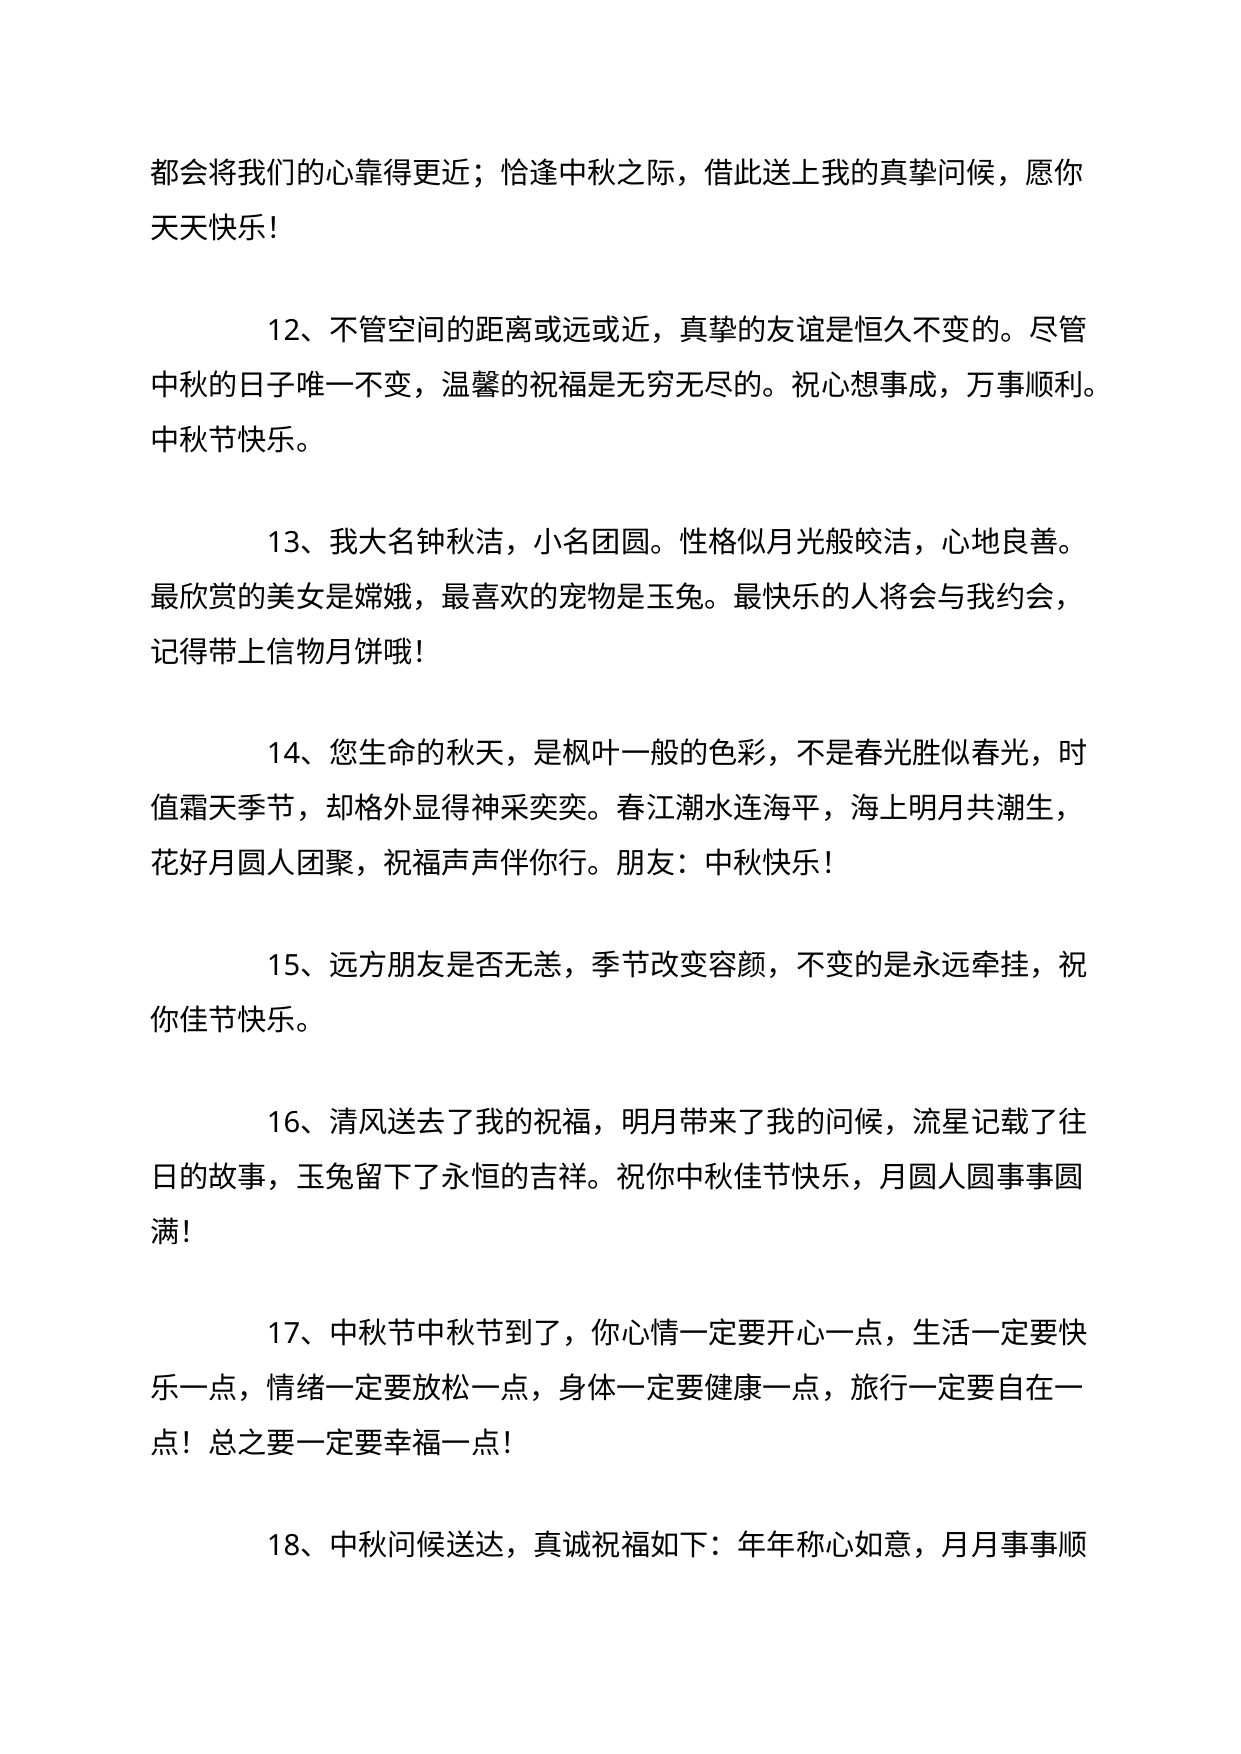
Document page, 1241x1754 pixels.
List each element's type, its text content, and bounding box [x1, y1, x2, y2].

text 16、清风送去了我的祝福，明月带来了我的问候，流星记载了往日的故事，玉兔留下了永恒的吉祥。祝你中秋佳节快乐，月圆人圆事事圆满！ [150, 1098, 1090, 1251]
text 13、我大名钟秋洁，小名团圆。性格似月光般皎洁，心地良善。最欣赏的美女是嫦娥，最喜欢的宠物是玉兔。最快乐的人将会与我约会，记得带上信物月饼哦！ [150, 518, 1090, 671]
text 15、远方朋友是否无恙，季节改变容颜，不变的是永远牵挂，祝你佳节快乐。 [150, 942, 1090, 1039]
text 12、不管空间的距离或远或近，真挚的友谊是恒久不变的。尽管中秋的日子唯一不变，温馨的祝福是无穷无尽的。祝心想事成，万事顺利。中秋节快乐。 [150, 307, 1090, 459]
text 14、您生命的秋天，是枫叶一般的色彩，不是春光胜似春光，时值霜天季节，却格外显得神采奕奕。春江潮水连海平，海上明月共潮生，花好月圆人团聚，祝福声声伴你行。朋友：中秋快乐！ [150, 730, 1090, 882]
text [150, 1522, 1090, 1564]
text 17、中秋节中秋节到了，你心情一定要开心一点，生活一定要快乐一点，情绪一定要放松一点，身体一定要健康一点，旅行一定要自在一点！总之要一定要幸福一点！ [150, 1310, 1090, 1462]
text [150, 150, 1090, 247]
